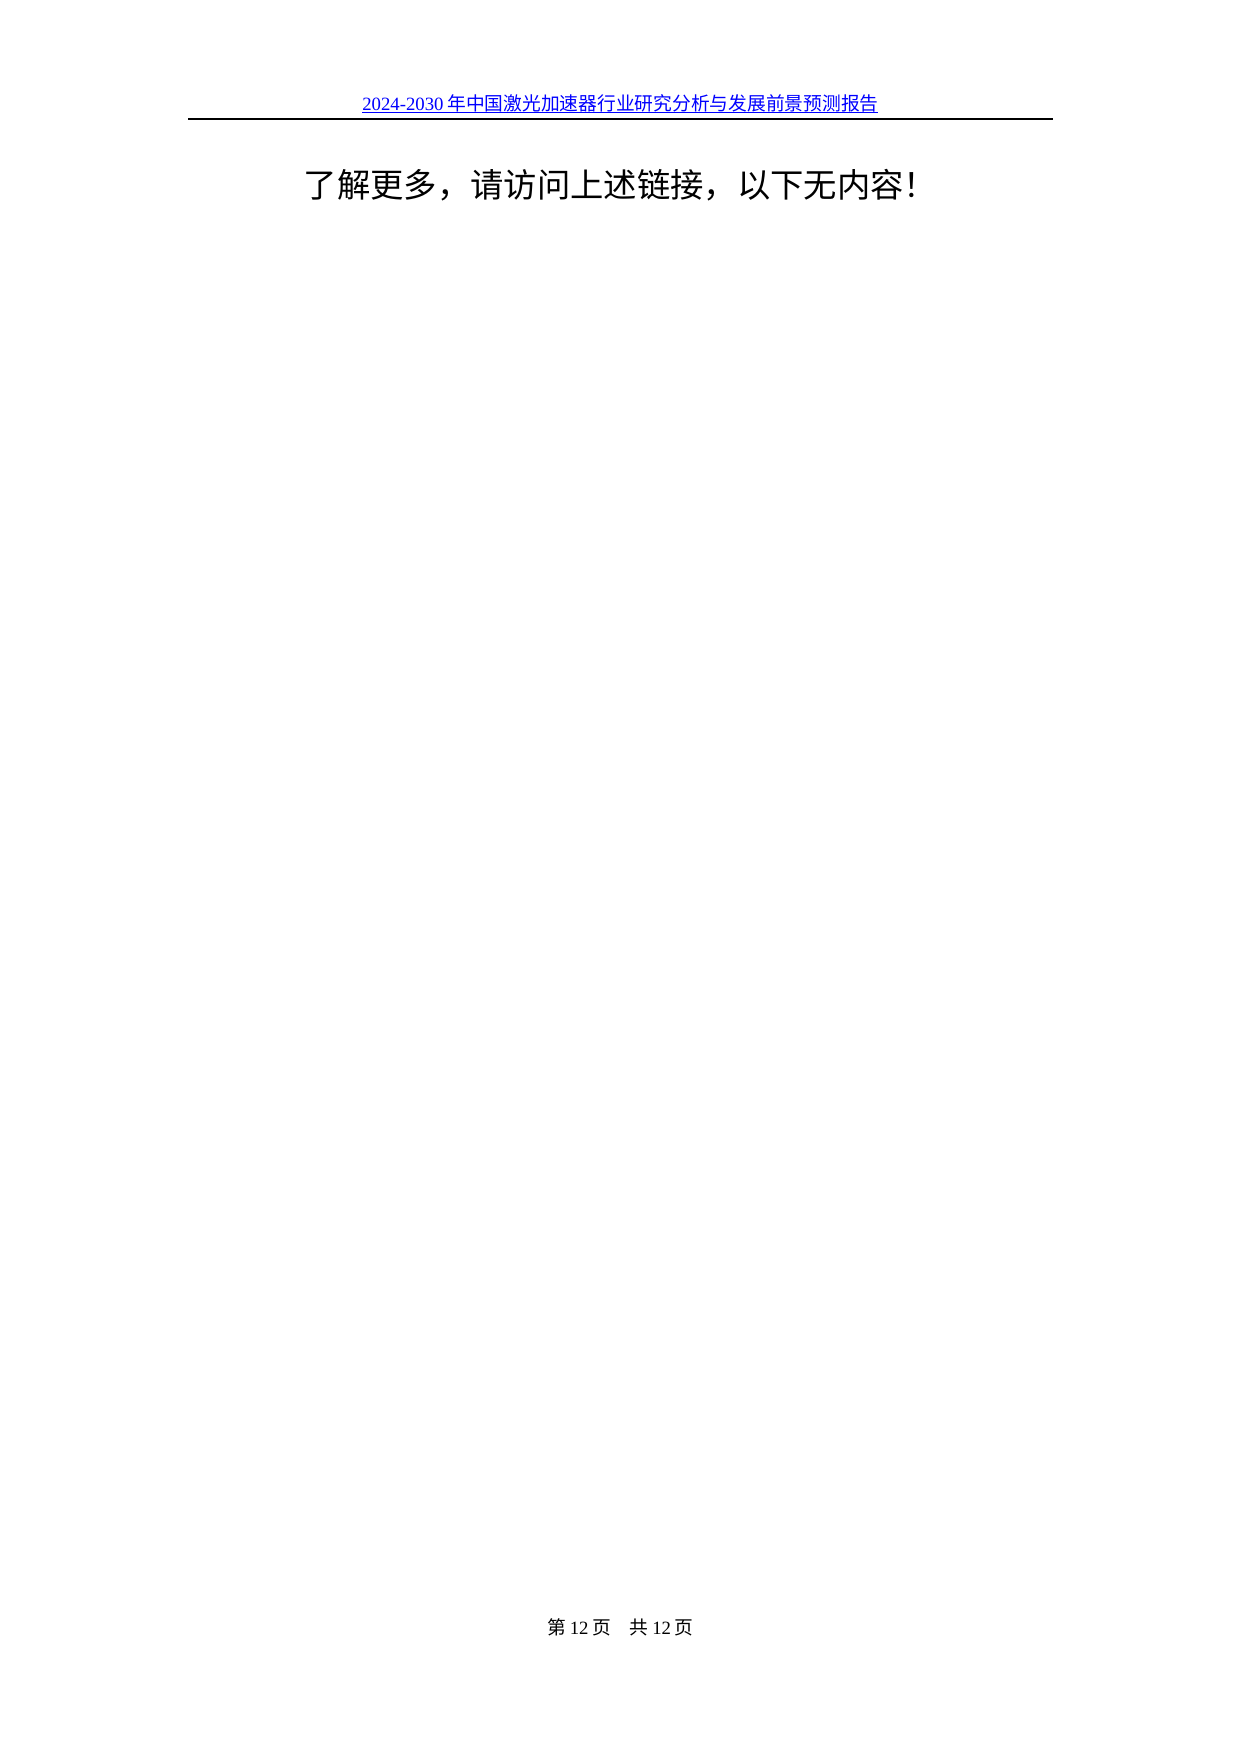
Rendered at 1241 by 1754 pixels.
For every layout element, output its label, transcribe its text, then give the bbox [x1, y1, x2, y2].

title 了解更多，请访问上述链接，以下无内容！ [187, 150, 1053, 215]
